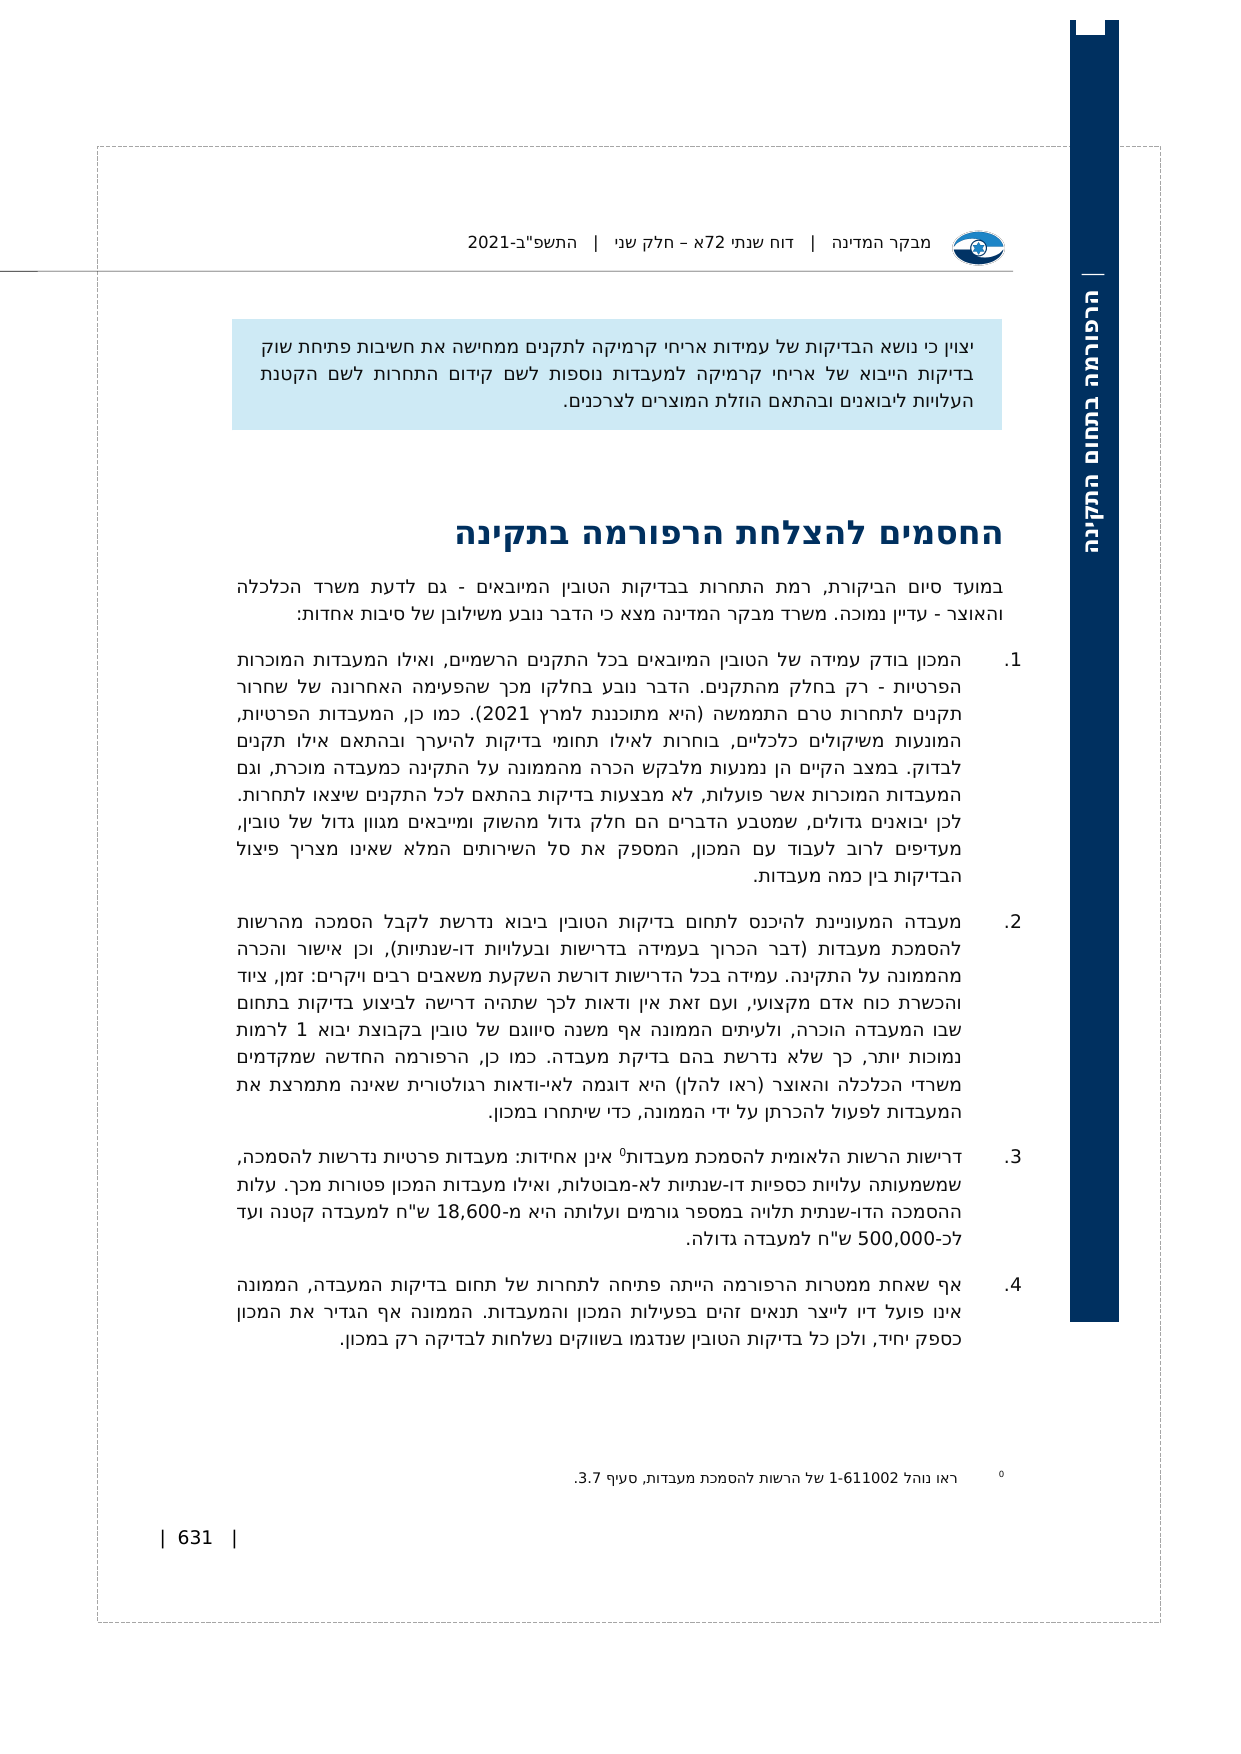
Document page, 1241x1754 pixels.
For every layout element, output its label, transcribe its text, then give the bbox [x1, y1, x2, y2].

text דרישות הרשות הלאומית להסמכת מעבדות אינן אחידות: מעבדות פרטיות נדרשות להסמכה, שמשמעותה עלויות כספיות דו-שנתיות לא-מבוטלות, ואילו מעבדות המכון פטורות מכך. עלות ההסמכה הדו-שנתית תלויה במספר גורמים ועלותה היא מ-18,600 ש"ח למעבדה קטנה ועד לכ-500,000 ש"ח למעבדה גדולה. [236, 1142, 1004, 1251]
text מעבדה המעוניינת להיכנס לתחום בדיקות הטובין ביבוא נדרשת לקבל הסמכה מהרשות להסמכת מעבדות (דבר הכרוך בעמידה בדרישות ובעלויות דו-שנתיות), וכן אישור והכרה מהממונה על התקינה. עמידה בכל הדרישות דורשת השקעת משאבים רבים ויקרים: זמן, ציוד והכשרת כוח אדם מקצועי, ועם זאת אין ודאות לכך שתהיה דרישה לביצוע בדיקות בתחום שבו המעבדה הוכרה, ולעיתים הממונה אף משנה סיווגם של טובין בקבוצת יבוא 1 לרמות נמוכות יותר, כך שלא נדרשת בהם בדיקת מעבדה. כמו כן, הרפורמה החדשה שמקדמים משרדי הכלכלה והאוצר (ראו להלן) היא דוגמה לאי-ודאות רגולטורית שאינה מתמרצת את המעבדות לפעול להכרתן על ידי הממונה, כדי שיתחרו במכון. [236, 907, 1004, 1123]
text אף שאחת ממטרות הרפורמה הייתה פתיחה לתחרות של תחום בדיקות המעבדה, הממונה אינו פועל דיו לייצר תנאים זהים בפעילות המכון והמעבדות. הממונה אף הגדיר את המכון כספק יחיד, ולכן כל בדיקות הטובין שנדגמו בשווקים נשלחות לבדיקה רק במכון. [236, 1269, 1004, 1351]
text במועד סיום הביקורת, רמת התחרות בבדיקות הטובין המיובאים - גם לדעת משרד הכלכלה והאוצר - עדיין נמוכה. משרד מבקר המדינה מצא כי הדבר נובע משילובן של סיבות אחדות: [236, 571, 1004, 626]
text החסמים להצלחת הרפורמה בתקינה [236, 514, 1004, 553]
text יצוין כי נושא הבדיקות של עמידות אריחי קרמיקה לתקנים ממחישה את חשיבות פתיחת שוק בדיקות הייבוא של אריחי קרמיקה למעבדות נוספות לשם קידום התחרות לשם הקטנת העלויות ליבואנים ובהתאם הוזלת המוצרים לצרכנים. [237, 324, 997, 426]
list המכון בודק עמידה של הטובין המיובאים בכל התקנים הרשמיים, ואילו המעבדות המוכרות הפרטיות - רק בחלק מהתקנים. הדבר נובע בחלקו מכך שהפעימה האחרונה של שחרור תקנים לתחרות טרם התממשה (היא מתוכננת למרץ 2021). כמו כן, המעבדות הפרטיות, המונעות משיקולים כלכליים, בוחרות לאילו תחומי בדיקות להיערך ובהתאם אילו תקנים לבדוק. במצב הקיים הן נמנעות מלבקש הכרה מהממונה על התקינה כמעבדה מוכרת, וגם המעבדות המוכרות אשר פועלות, לא מבצעות בדיקות בהתאם לכל התקנים שיצאו לתחרות. לכן יבואנים גדולים, שמטבע הדברים הם חלק גדול מהשוק ומייבאים מגוון גדול של טובין, מעדיפים לרוב לעבוד עם המכון, המספק את סל השירותים המלא שאינו מצריך פיצול הבדיקות בין כמה מעבדות. [236, 644, 1004, 888]
picture [950, 228, 1007, 268]
